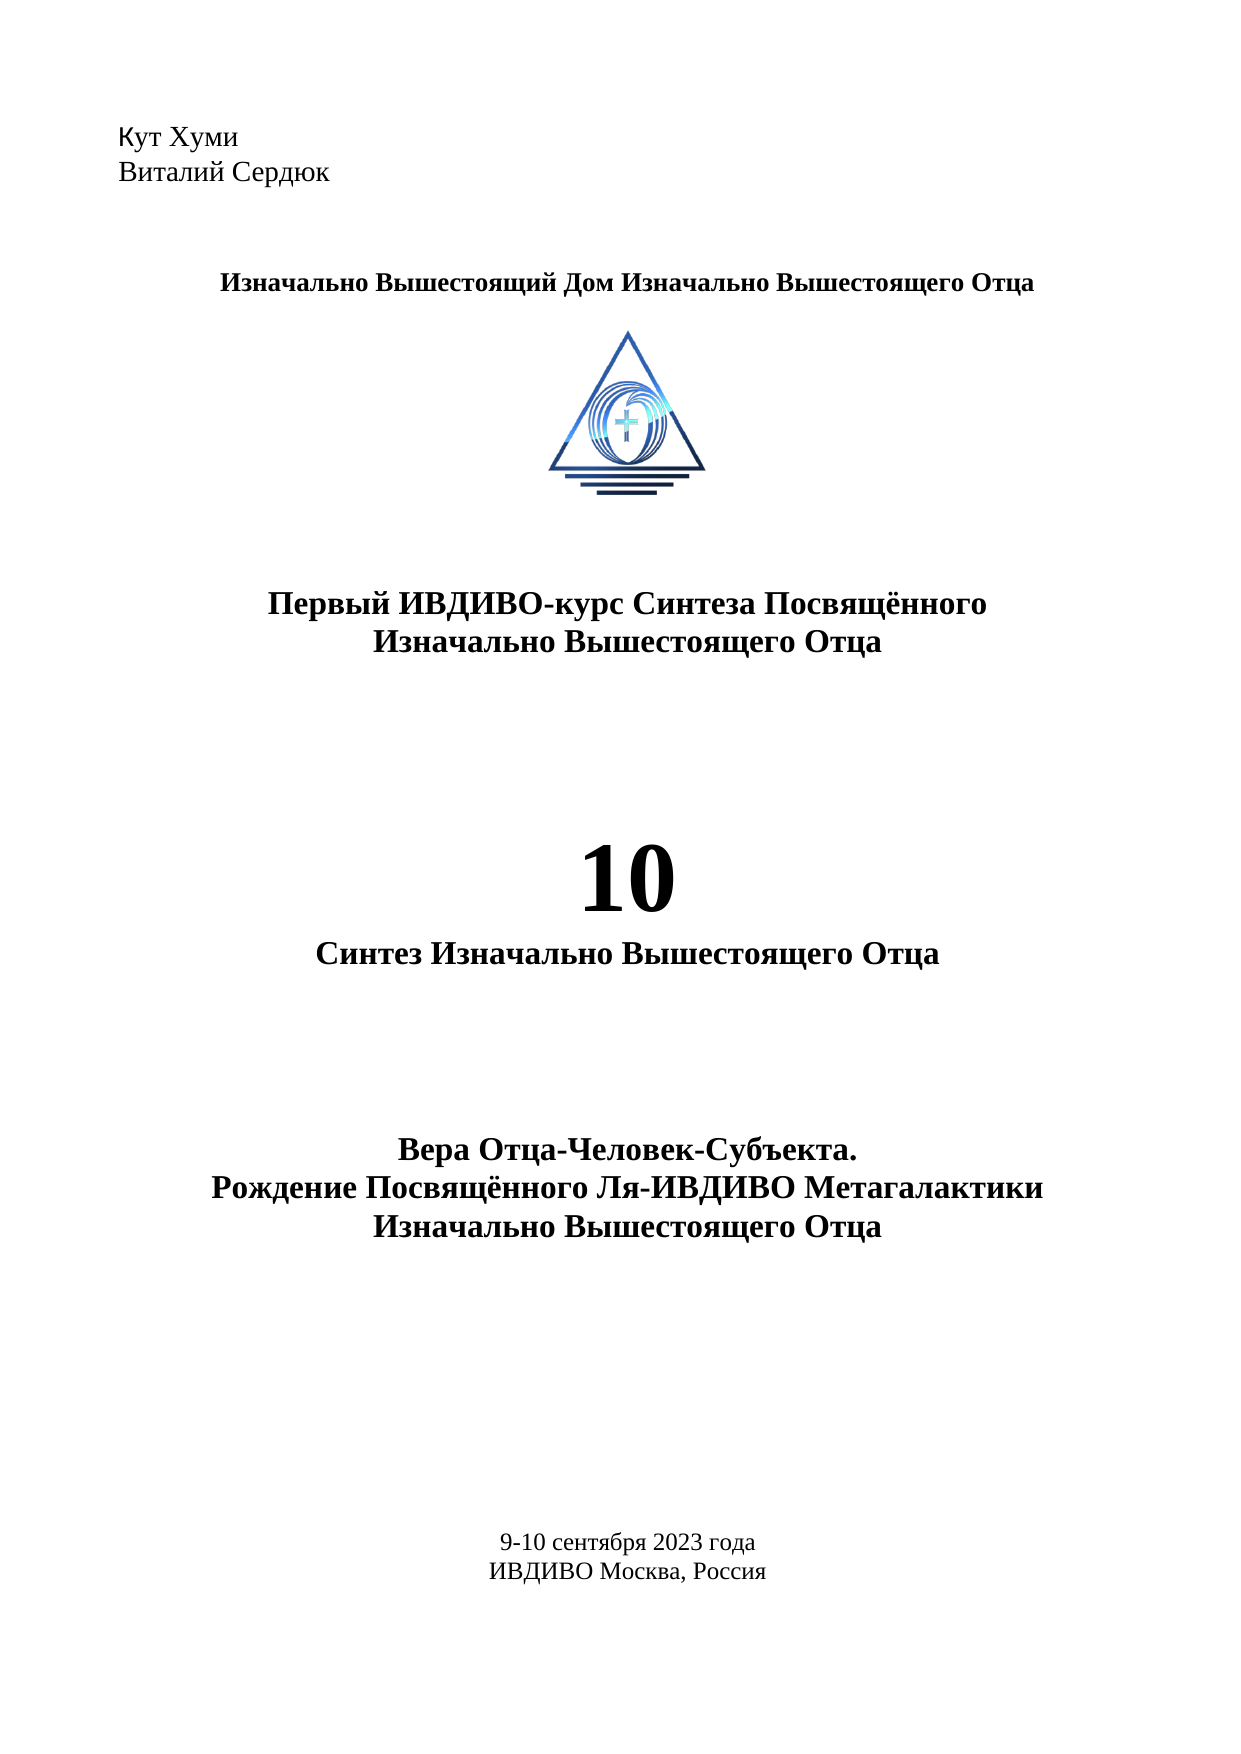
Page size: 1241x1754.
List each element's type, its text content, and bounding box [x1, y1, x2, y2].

text Изначально Вышестоящего Отца [118, 622, 1137, 660]
text Виталий Сердюк [118, 154, 1137, 187]
text Вера Отца-Человек-Субъекта. [118, 1129, 1137, 1168]
text Кут Хуми [118, 118, 1137, 154]
text 9-10 сентября 2023 года [118, 1527, 1137, 1556]
text Изначально Вышестоящего Отца [118, 1206, 1137, 1244]
text Первый ИВДИВО-курс Синтеза Посвящённого [118, 583, 1137, 622]
text 10 [118, 818, 1137, 933]
text ИВДИВО Москва, Россия [118, 1556, 1137, 1585]
picture [546, 328, 709, 497]
text Изначально Вышестоящий Дом Изначально Вышестоящего Отца [118, 266, 1137, 297]
text Синтез Изначально Вышестоящего Отца [118, 933, 1137, 971]
text Рождение Посвящённого Ля-ИВДИВО Метагалактики [118, 1168, 1137, 1206]
